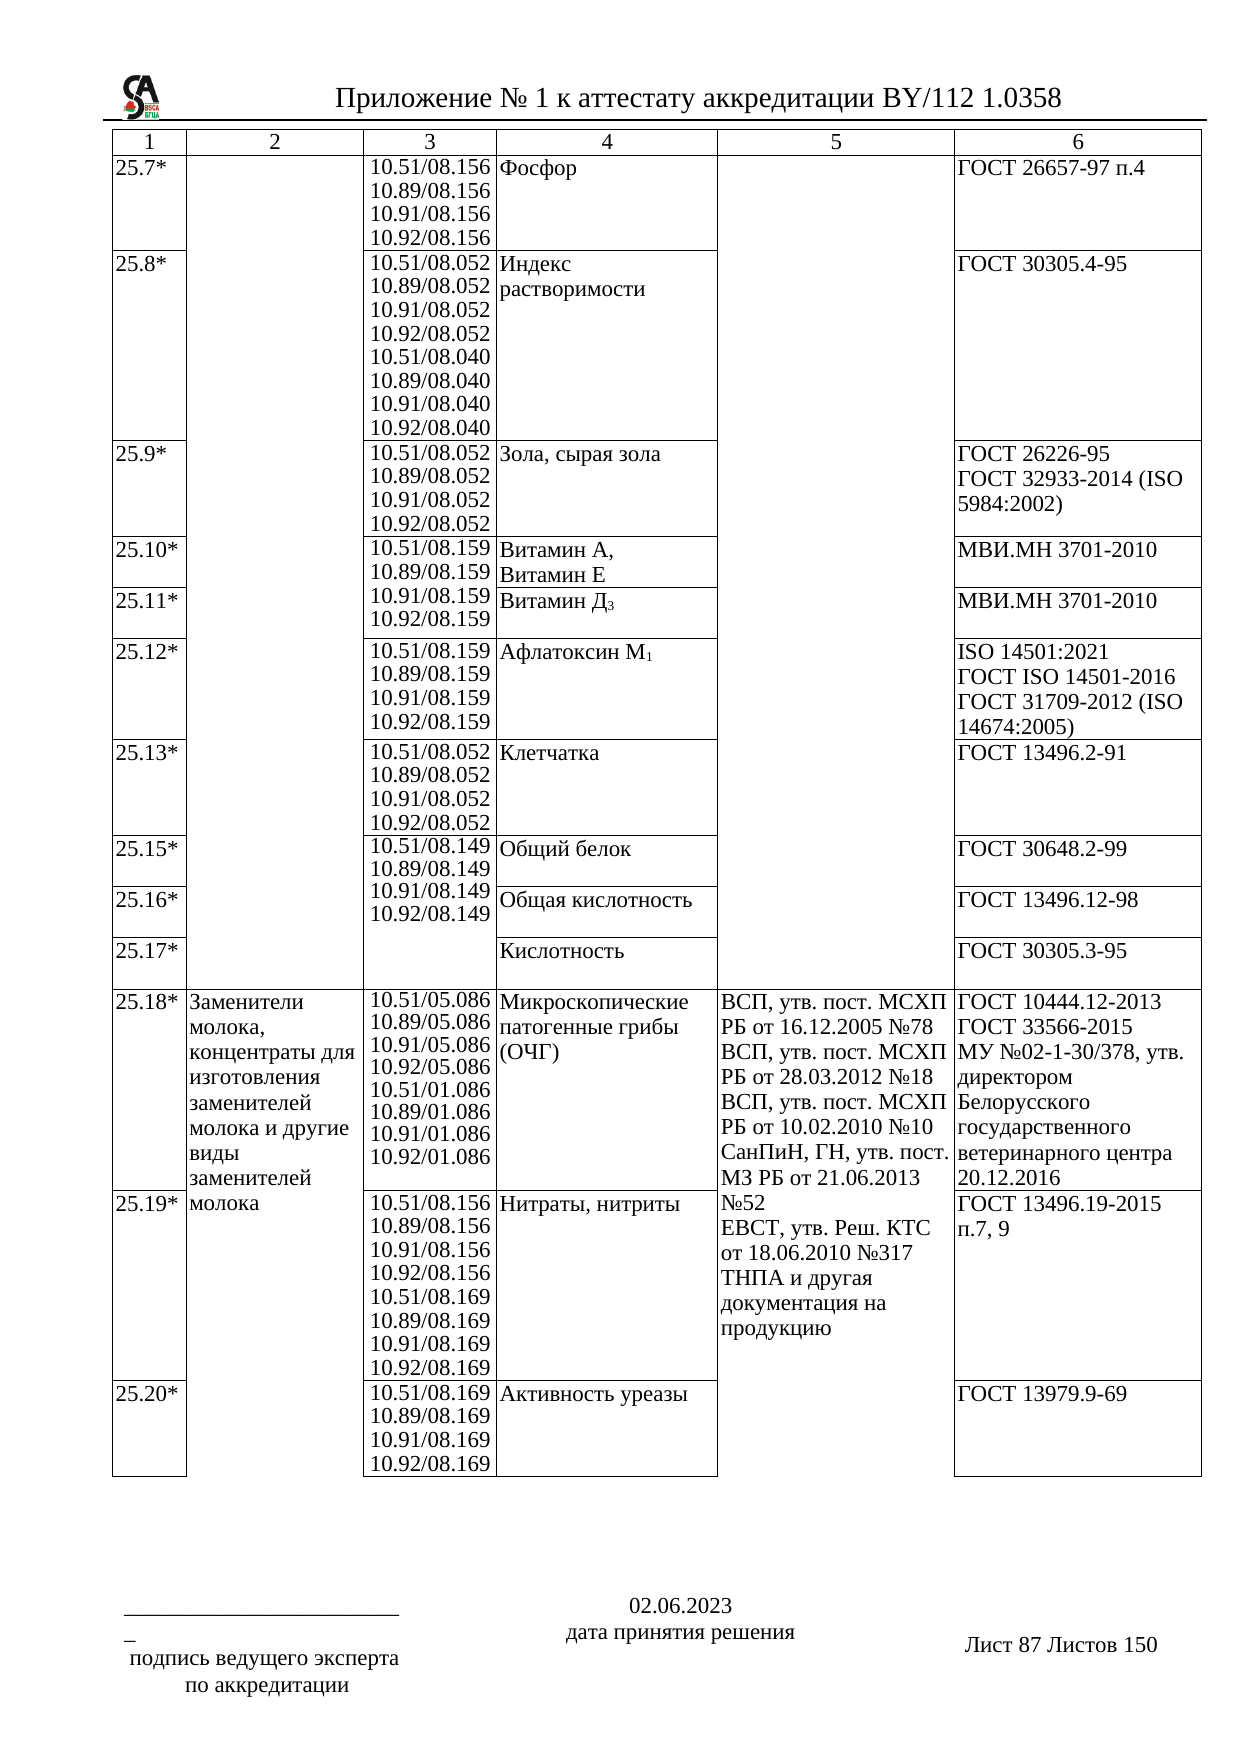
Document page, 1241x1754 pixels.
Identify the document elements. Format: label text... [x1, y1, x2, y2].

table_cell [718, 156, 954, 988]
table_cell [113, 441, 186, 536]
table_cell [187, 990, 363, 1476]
table_header 2 [187, 130, 363, 154]
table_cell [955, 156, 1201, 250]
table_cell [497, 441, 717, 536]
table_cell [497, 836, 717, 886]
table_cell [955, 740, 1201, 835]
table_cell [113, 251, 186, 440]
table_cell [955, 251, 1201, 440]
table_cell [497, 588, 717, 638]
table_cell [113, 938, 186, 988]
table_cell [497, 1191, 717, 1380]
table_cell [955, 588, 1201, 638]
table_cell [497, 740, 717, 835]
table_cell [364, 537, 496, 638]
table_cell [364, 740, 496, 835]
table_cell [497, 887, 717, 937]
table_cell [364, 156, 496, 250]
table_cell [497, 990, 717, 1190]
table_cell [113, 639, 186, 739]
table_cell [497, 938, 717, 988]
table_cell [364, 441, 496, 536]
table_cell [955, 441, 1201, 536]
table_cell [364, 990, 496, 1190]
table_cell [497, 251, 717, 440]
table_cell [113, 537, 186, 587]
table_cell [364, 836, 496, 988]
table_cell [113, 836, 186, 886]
table_header 5 [718, 130, 954, 154]
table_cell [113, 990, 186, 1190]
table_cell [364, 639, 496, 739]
table_header 1 [113, 130, 186, 154]
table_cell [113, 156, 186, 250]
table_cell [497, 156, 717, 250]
table_header 6 [955, 130, 1201, 154]
table_header 3 [364, 130, 496, 154]
picture [122, 73, 160, 120]
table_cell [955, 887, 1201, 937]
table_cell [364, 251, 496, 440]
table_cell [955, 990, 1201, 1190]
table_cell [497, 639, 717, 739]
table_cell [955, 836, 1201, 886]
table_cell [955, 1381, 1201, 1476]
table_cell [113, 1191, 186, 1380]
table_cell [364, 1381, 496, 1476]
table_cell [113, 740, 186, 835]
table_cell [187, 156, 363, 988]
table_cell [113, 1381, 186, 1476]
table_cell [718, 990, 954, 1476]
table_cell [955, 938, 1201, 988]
table_header 4 [497, 130, 717, 154]
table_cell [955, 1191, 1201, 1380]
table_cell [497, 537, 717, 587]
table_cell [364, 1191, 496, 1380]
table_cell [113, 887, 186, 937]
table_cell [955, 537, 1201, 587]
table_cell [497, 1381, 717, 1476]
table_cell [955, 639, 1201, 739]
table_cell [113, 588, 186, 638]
